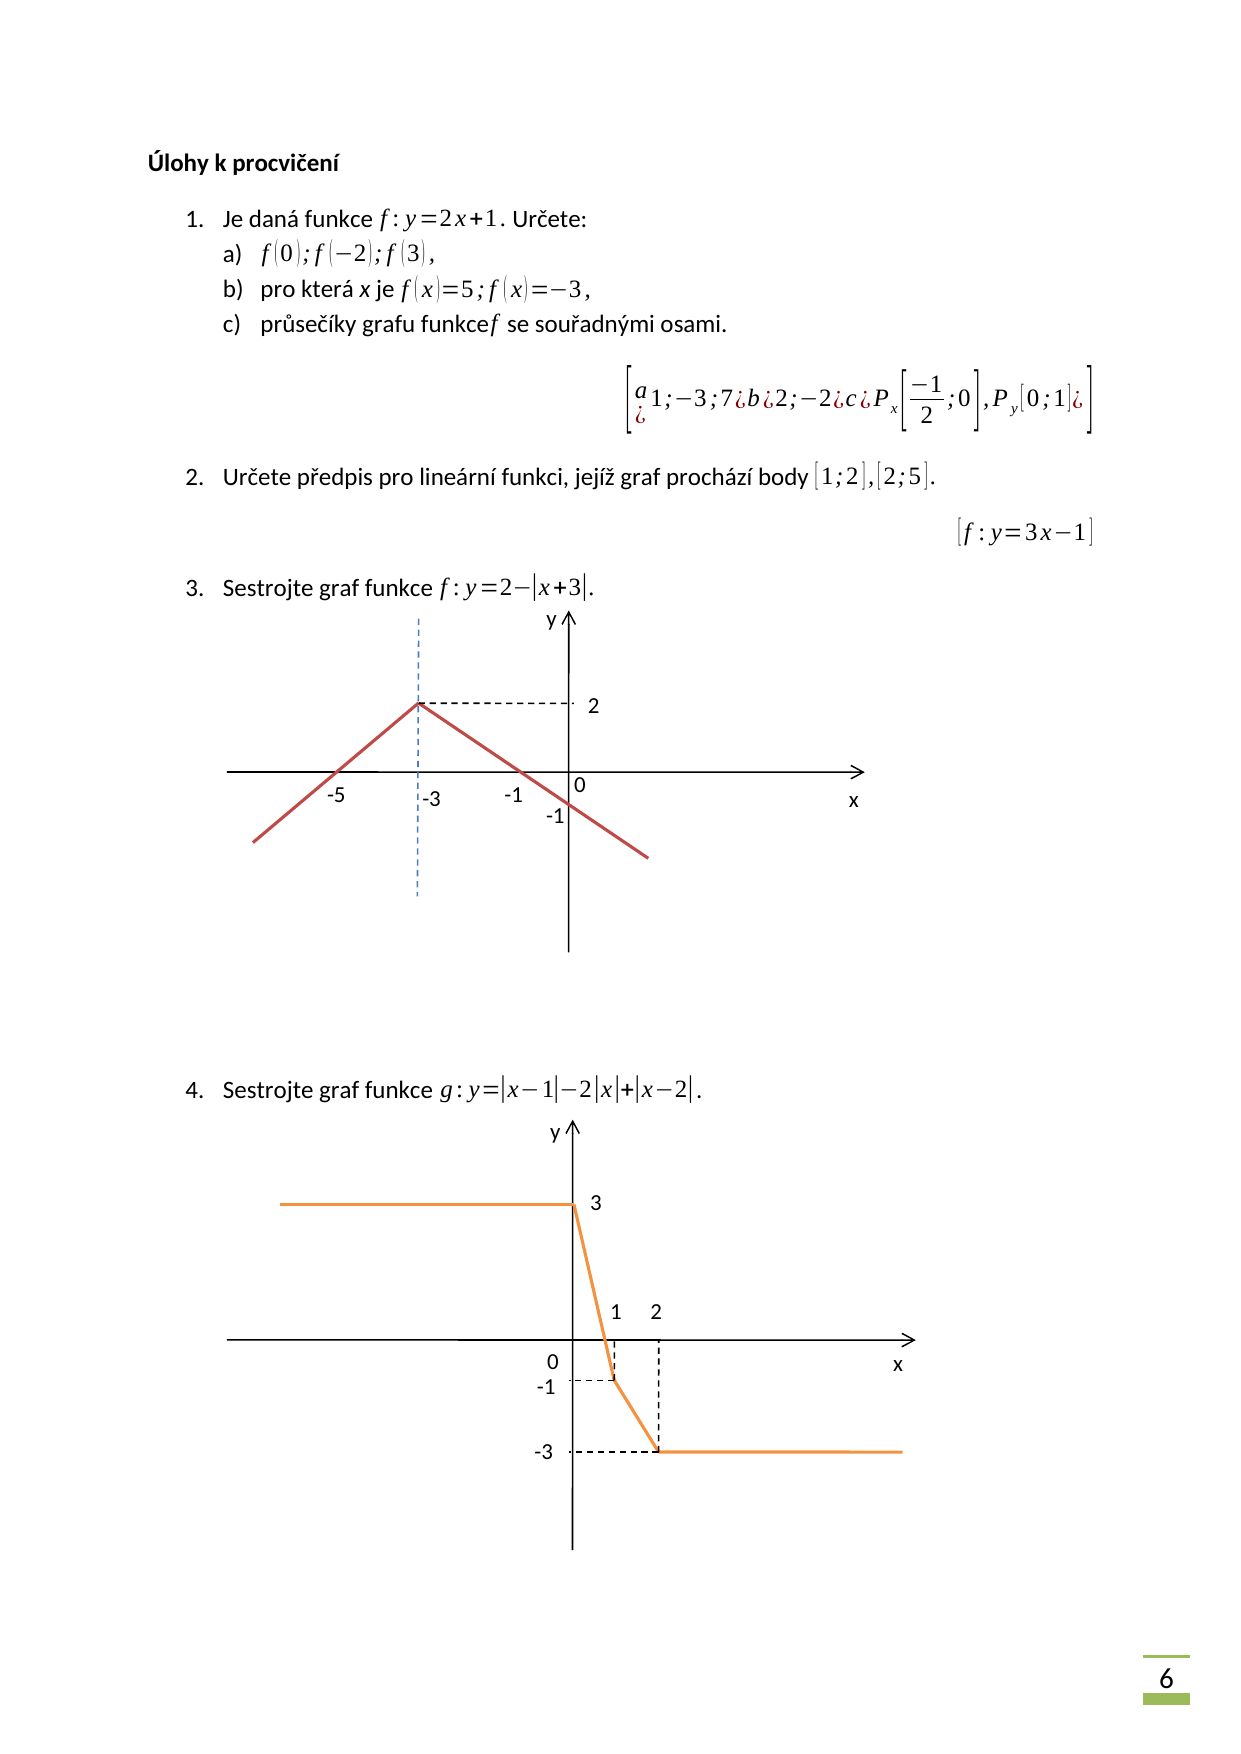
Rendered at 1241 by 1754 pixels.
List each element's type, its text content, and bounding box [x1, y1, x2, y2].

list Sestrojte graf funkce [185, 572, 1093, 602]
list průsečíky grafu funkce se souřadnými osami. [223, 309, 1093, 339]
list pro která x je [223, 273, 1093, 304]
list Sestrojte graf funkce . [185, 1074, 1093, 1105]
text Úlohy k procvičení [148, 148, 1093, 178]
list Je daná funkce Určete: [185, 203, 1093, 234]
list Určete předpis pro lineární funkci, jejíž graf prochází body [185, 461, 1093, 491]
